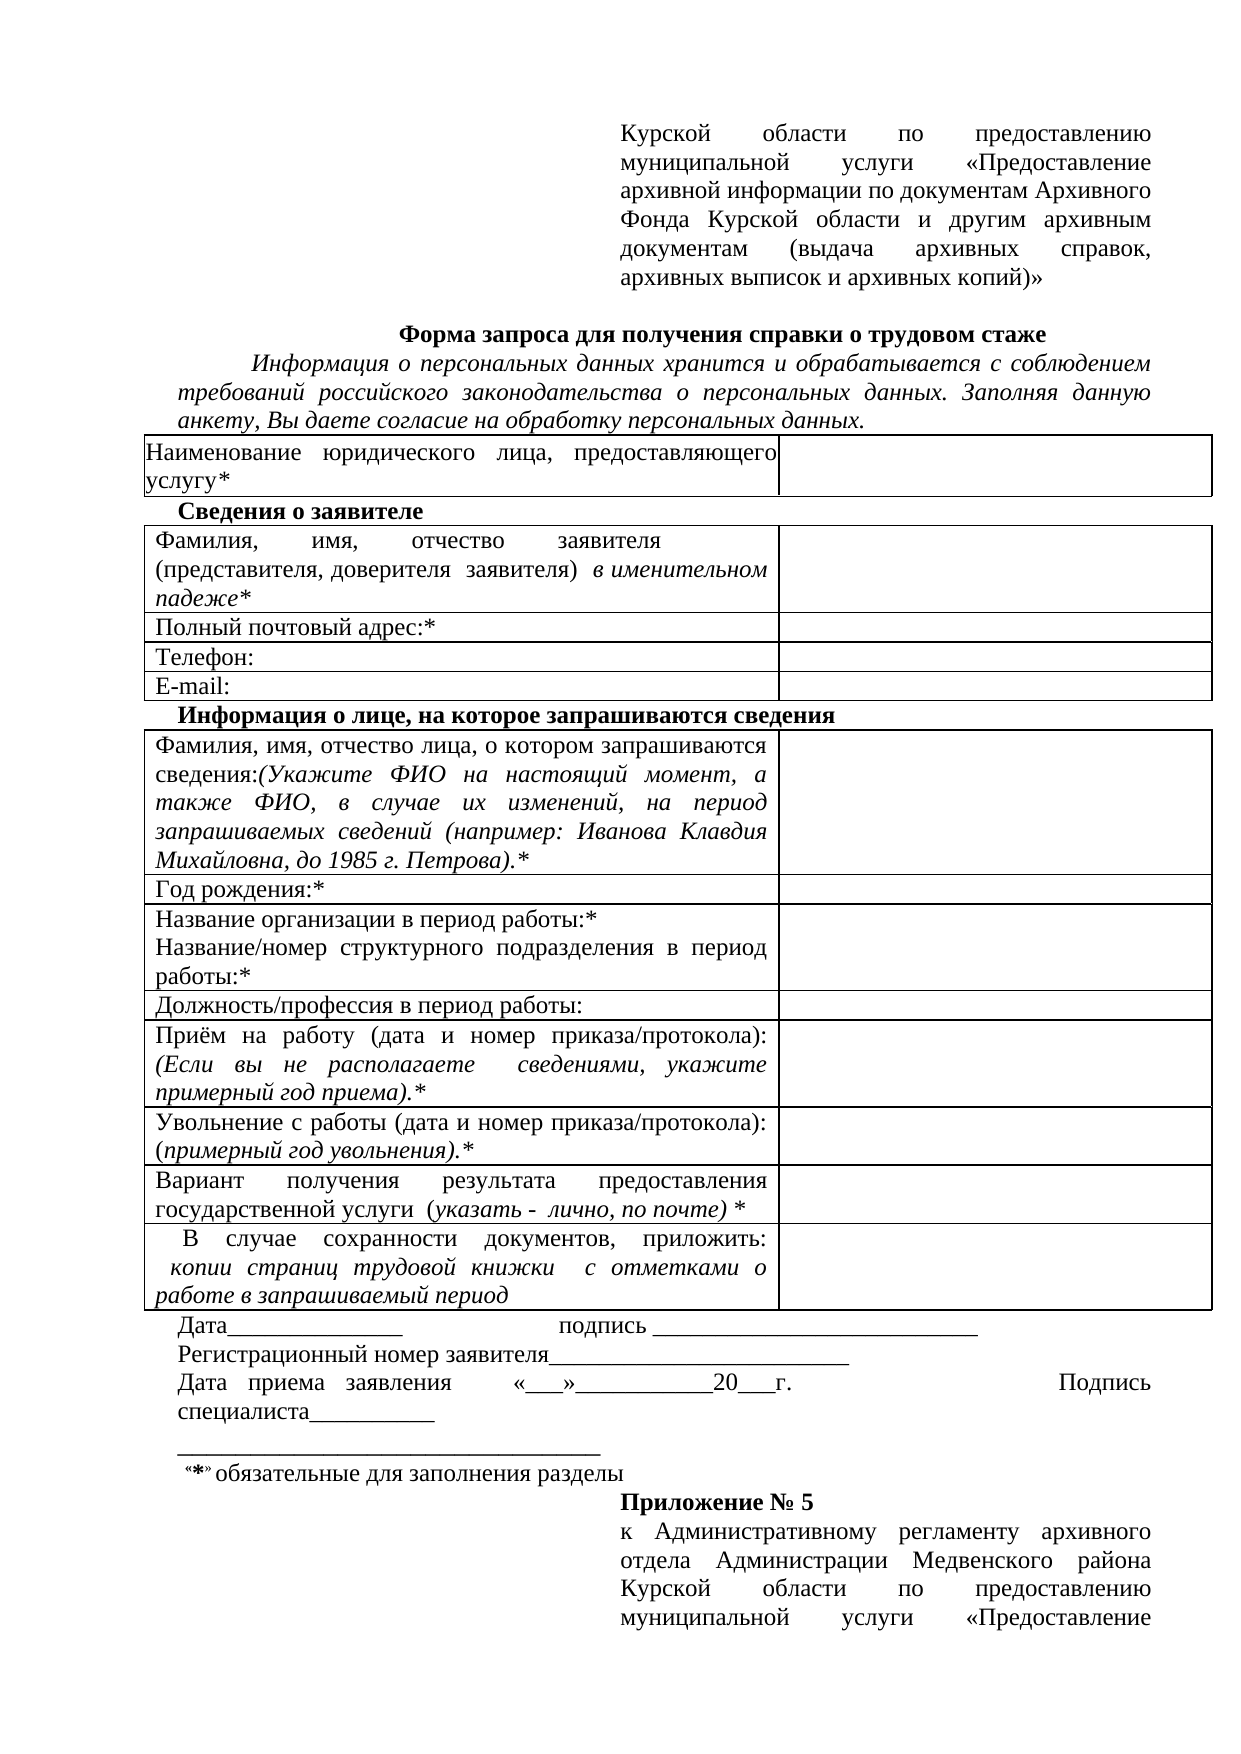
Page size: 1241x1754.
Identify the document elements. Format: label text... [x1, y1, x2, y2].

table_header [780, 731, 1211, 874]
text Форма запроса для получения справки о трудовом стаже [325, 319, 1115, 348]
table_cell [780, 905, 1211, 990]
table_cell Телефон: [145, 643, 778, 671]
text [620, 1516, 1152, 1631]
table_header [780, 526, 1211, 612]
table_cell [780, 1224, 1211, 1309]
table_cell Приём на работу (дата и номер приказа/протокола): (Если вы не располагаете сведениями, укажите примерный год приема).* [145, 1021, 778, 1106]
table_cell [780, 1021, 1211, 1106]
table_cell Вариант получения результата предоставления государственной услуги (указать - лично, по почте) * [145, 1166, 778, 1222]
text Регистрационный номер заявителя________________________ [177, 1339, 1152, 1367]
table_cell [780, 1166, 1211, 1222]
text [620, 118, 1152, 291]
text Информация о лице, на которое запрашиваются сведения [177, 701, 1152, 729]
text Приложение № 5 [177, 1487, 1152, 1516]
table_header Фамилия, имя, отчество заявителя (представителя, доверителя заявителя) в именительном падеже* [145, 526, 778, 612]
table_cell Увольнение с работы (дата и номер приказа/протокола): (примерный год увольнения).* [145, 1108, 778, 1164]
table_header Фамилия, имя, отчество лица, о котором запрашиваются сведения:(Укажите ФИО на настоящий момент, а также ФИО, в случае их изменений, на период запрашиваемых сведений (например: Иванова Клавдия Михайловна, до 1985 г. Петрова).* [145, 731, 778, 874]
table_header Наименование юридического лица, предоставляющего услугу* [145, 436, 779, 496]
table_cell [780, 613, 1211, 641]
table_cell [780, 875, 1211, 903]
table_cell [780, 1108, 1211, 1164]
text Сведения о заявителе [177, 497, 1152, 525]
table_header [779, 436, 1211, 496]
text Дата приема заявления «___»___________20___г. Подпись специалиста__________ [177, 1367, 1152, 1425]
text _____________________________ [177, 1425, 1152, 1458]
text «*» обязательные для заполнения разделы [177, 1458, 1152, 1487]
table_cell [780, 672, 1211, 700]
text Информация о персональных данных хранится и обрабатывается с соблюдением требований российского законодательства о персональных данных. Заполняя данную анкету, Вы даете согласие на обработку персональных данных. [177, 348, 1152, 434]
table_cell [780, 991, 1211, 1019]
text Дата______________ подпись __________________________ [177, 1311, 1152, 1339]
table_cell Полный почтовый адрес:* [145, 613, 778, 641]
table_cell В случае сохранности документов, приложить: копии страниц трудовой книжки с отметками о работе в запрашиваемый период [145, 1224, 778, 1309]
table_cell [780, 643, 1211, 671]
table_cell Год рождения:* [145, 875, 778, 903]
table_cell Должность/профессия в период работы: [145, 991, 778, 1019]
table_cell Название организации в период работы:* Название/номер структурного подразделения в период работы:* [145, 905, 778, 990]
table_cell E-mail: [145, 672, 778, 700]
